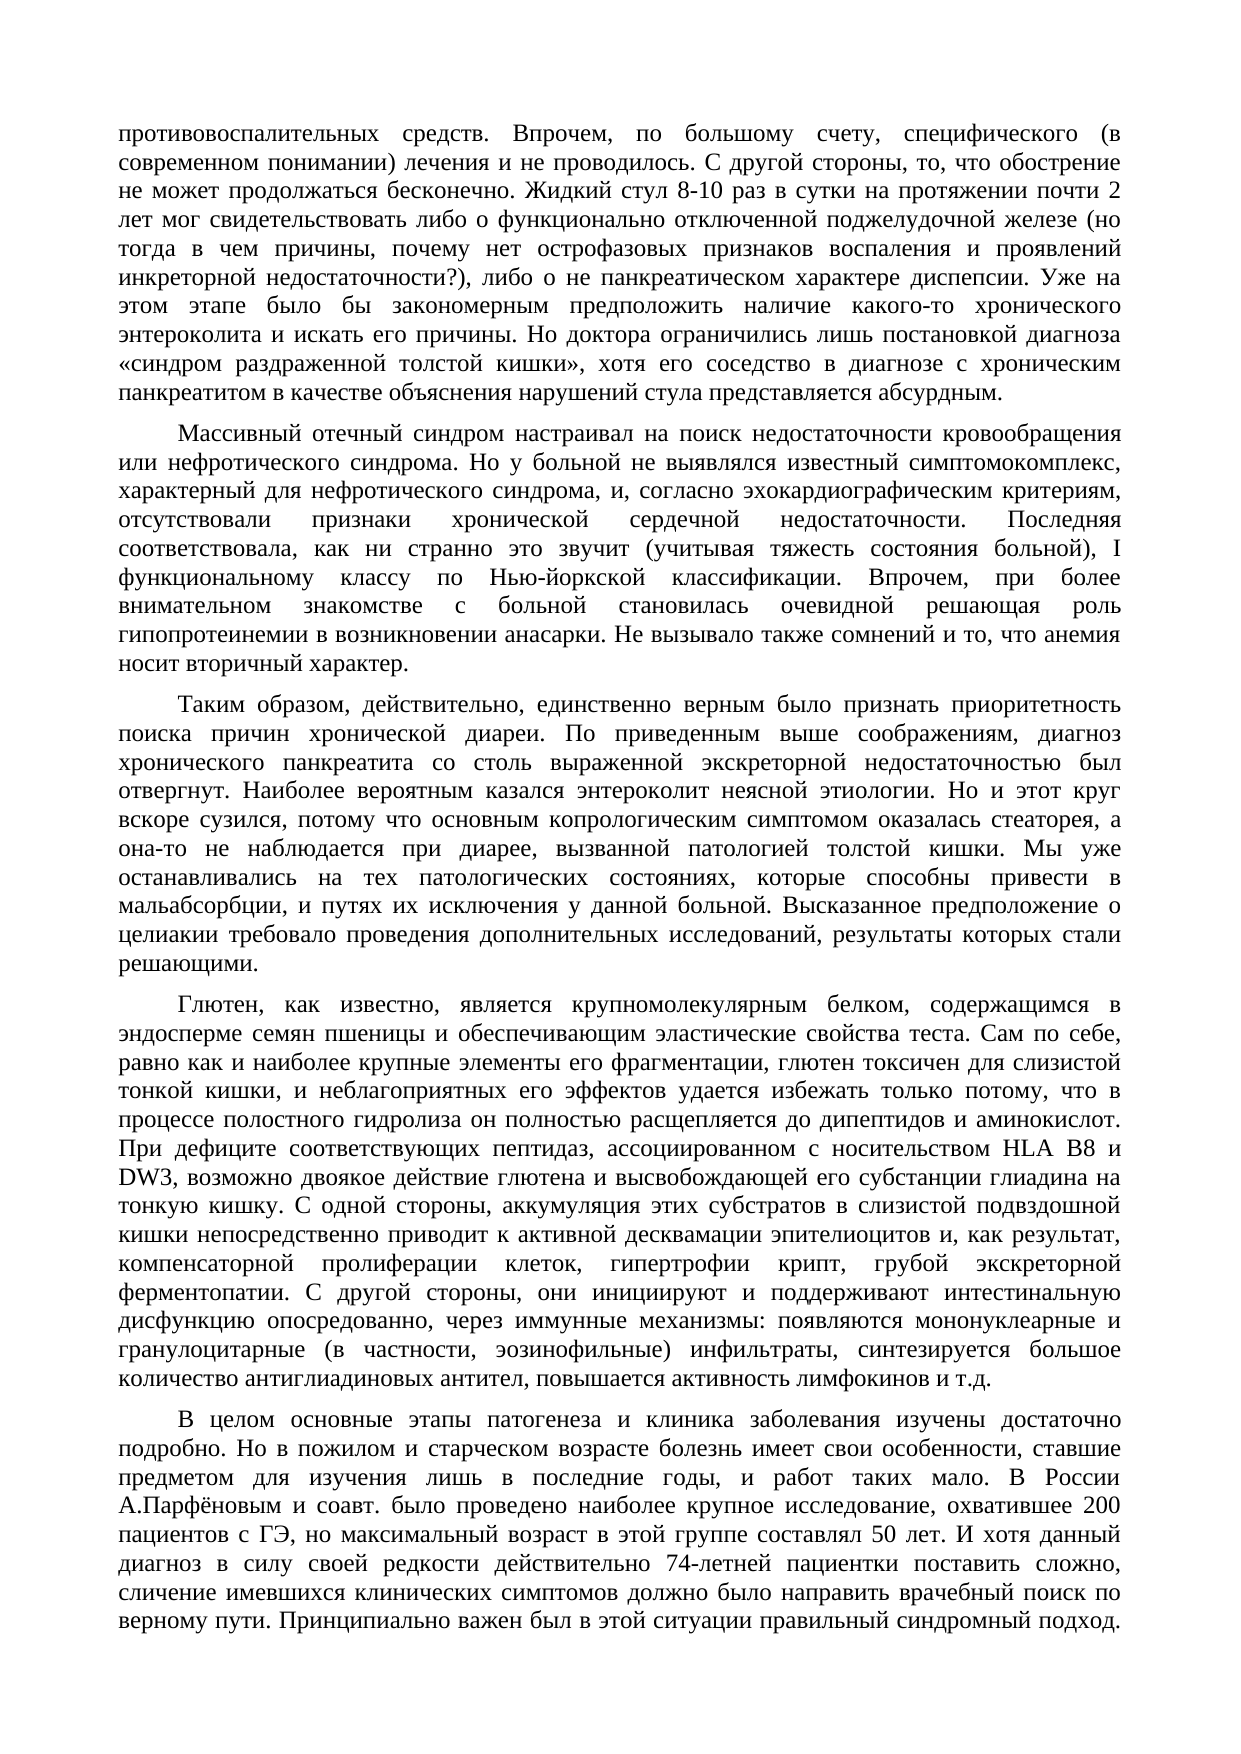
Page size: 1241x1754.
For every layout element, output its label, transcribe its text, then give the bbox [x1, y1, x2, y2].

text Глютен, как известно, является крупномолекулярным белком, содержащимся в эндосперме семян пшеницы и обеспечивающим эластические свойства теста. Сам по себе, равно как и наиболее крупные элементы его фрагментации, глютен токсичен для слизистой тонкой кишки, и неблагоприятных его эффектов удается избежать только потому, что в процессе полостного гидролиза он полностью расщепляется до дипептидов и аминокислот. При дефиците соответствующих пептидаз, ассоциированном с носительством HLA B8 и DW3, возможно двоякое действие глютена и высвобождающей его субстанции глиадина на тонкую кишку. С одной стороны, аккумуляция этих субстратов в слизистой подвздошной кишки непосредственно приводит к активной десквамации эпителиоцитов и, как результат, компенсаторной пролиферации клеток, гипертрофии крипт, грубой экскреторной ферментопатии. С другой стороны, они инициируют и поддерживают интестинальную дисфункцию опосредованно, через иммунные механизмы: появляются мононуклеарные и гранулоцитарные (в частности, эозинофильные) инфильтраты, синтезируется большое количество антиглиадиновых антител, повышается активность лимфокинов и т.д. [118, 989, 1122, 1392]
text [118, 118, 1122, 406]
text Массивный отечный синдром настраивал на поиск недостаточности кровообращения или нефротического синдрома. Но у больной не выявлялся известный симптомокомплекс, характерный для нефротического синдрома, и, согласно эхокардиографическим критериям, отсутствовали признаки хронической сердечной недостаточности. Последняя соответствовала, как ни странно это звучит (учитывая тяжесть состояния больной), I функциональному классу по Нью-йоркской классификации. Впрочем, при более внимательном знакомстве с больной становилась очевидной решающая роль гипопротеинемии в возникновении анасарки. Не вызывало также сомнений и то, что анемия носит вторичный характер. [118, 418, 1122, 677]
text Таким образом, действительно, единственно верным было признать приоритетность поиска причин хронической диареи. По приведенным выше соображениям, диагноз хронического панкреатита со столь выраженной экскреторной недостаточностью был отвергнут. Наиболее вероятным казался энтероколит неясной этиологии. Но и этот круг вскоре сузился, потому что основным копрологическим симптомом оказалась стеаторея, а она-то не наблюдается при диарее, вызванной патологией толстой кишки. Мы уже останавливались на тех патологических состояниях, которые способны привести в мальабсорбции, и путях их исключения у данной больной. Высказанное предположение о целиакии требовало проведения дополнительных исследований, результаты которых стали решающими. [118, 689, 1122, 977]
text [118, 1404, 1122, 1634]
